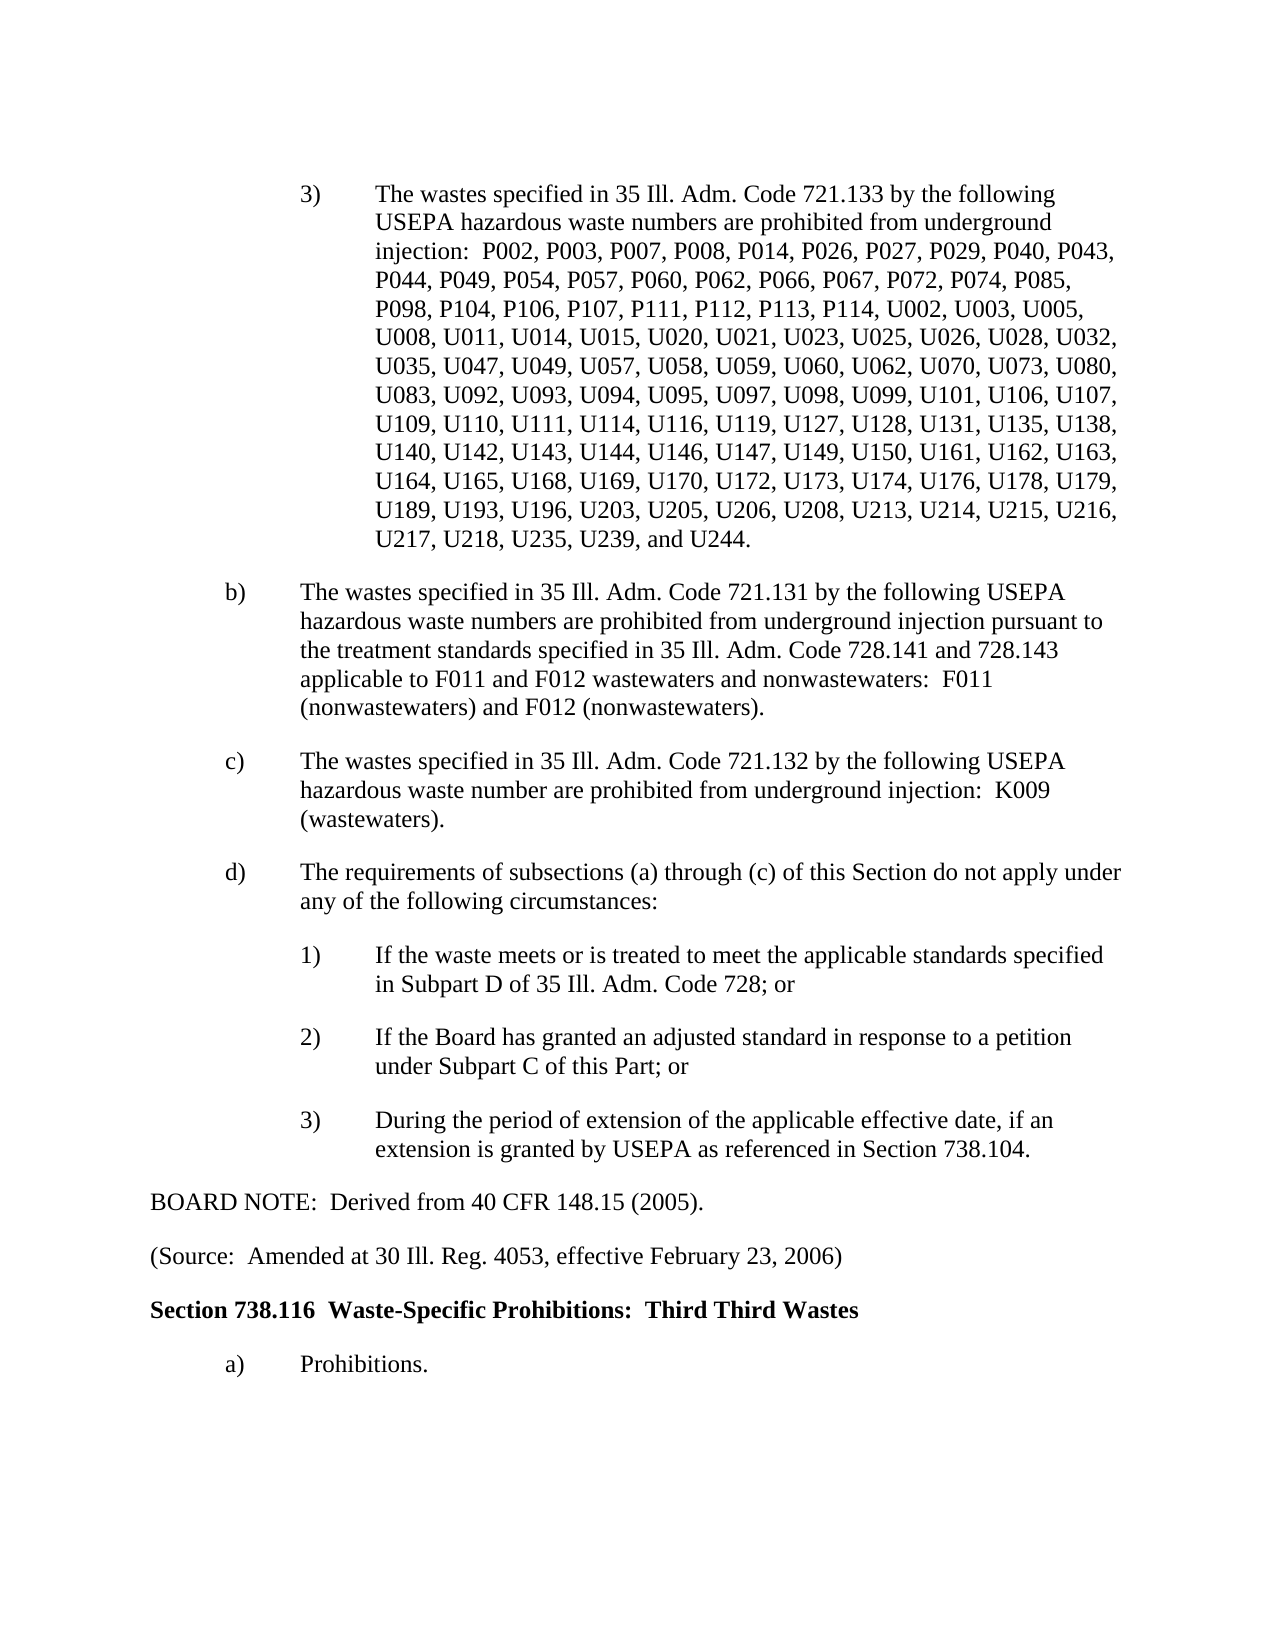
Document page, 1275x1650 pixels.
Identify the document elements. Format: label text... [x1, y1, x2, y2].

text 1) If the waste meets or is treated to meet the applicable standards specified in Subpart D of 35 Ill. Adm. Code 728; or [300, 940, 1125, 997]
text BOARD NOTE: Derived from 40 CFR 148.15 (2005). [150, 1187, 1125, 1216]
text (Source: Amended at 30 Ill. Reg. 4053, effective February 23, 2006) [150, 1241, 1125, 1270]
text b) The wastes specified in 35 Ill. Adm. Code 721.131 by the following USEPA hazardous waste numbers are prohibited from underground injection pursuant to the treatment standards specified in 35 Ill. Adm. Code 728.141 and 728.143 applicable to F011 and F012 wastewaters and nonwastewaters: F011 (nonwastewaters) and F012 (nonwastewaters). [225, 577, 1125, 721]
text a) Prohibitions. [225, 1349, 1125, 1377]
text 3) The wastes specified in 35 Ill. Adm. Code 721.133 by the following USEPA hazardous waste numbers are prohibited from underground injection: P002, P003, P007, P008, P014, P026, P027, P029, P040, P043, P044, P049, P054, P057, P060, P062, P066, P067, P072, P074, P085, P098, P104, P106, P107, P111, P112, P113, P114, U002, U003, U005, U008, U011, U014, U015, U020, U021, U023, U025, U026, U028, U032, U035, U047, U049, U057, U058, U059, U060, U062, U070, U073, U080, U083, U092, U093, U094, U095, U097, U098, U099, U101, U106, U107, U109, U110, U111, U114, U116, U119, U127, U128, U131, U135, U138, U140, U142, U143, U144, U146, U147, U149, U150, U161, U162, U163, U164, U165, U168, U169, U170, U172, U173, U174, U176, U178, U179, U189, U193, U196, U203, U205, U206, U208, U213, U214, U215, U216, U217, U218, U235, U239, and U244. [300, 179, 1125, 552]
text 3) During the period of extension of the applicable effective date, if an extension is granted by USEPA as referenced in Section 738.104. [300, 1105, 1125, 1162]
text d) The requirements of subsections (a) through (c) of this Section do not apply under any of the following circumstances: [225, 857, 1125, 915]
text c) The wastes specified in 35 Ill. Adm. Code 721.132 by the following USEPA hazardous waste number are prohibited from underground injection: K009 (wastewaters). [225, 746, 1125, 832]
text 2) If the Board has granted an adjusted standard in response to a petition under Subpart C of this Part; or [300, 1022, 1125, 1080]
text Section 738.116 Waste-Specific Prohibitions: Third Third Wastes [150, 1295, 1125, 1324]
